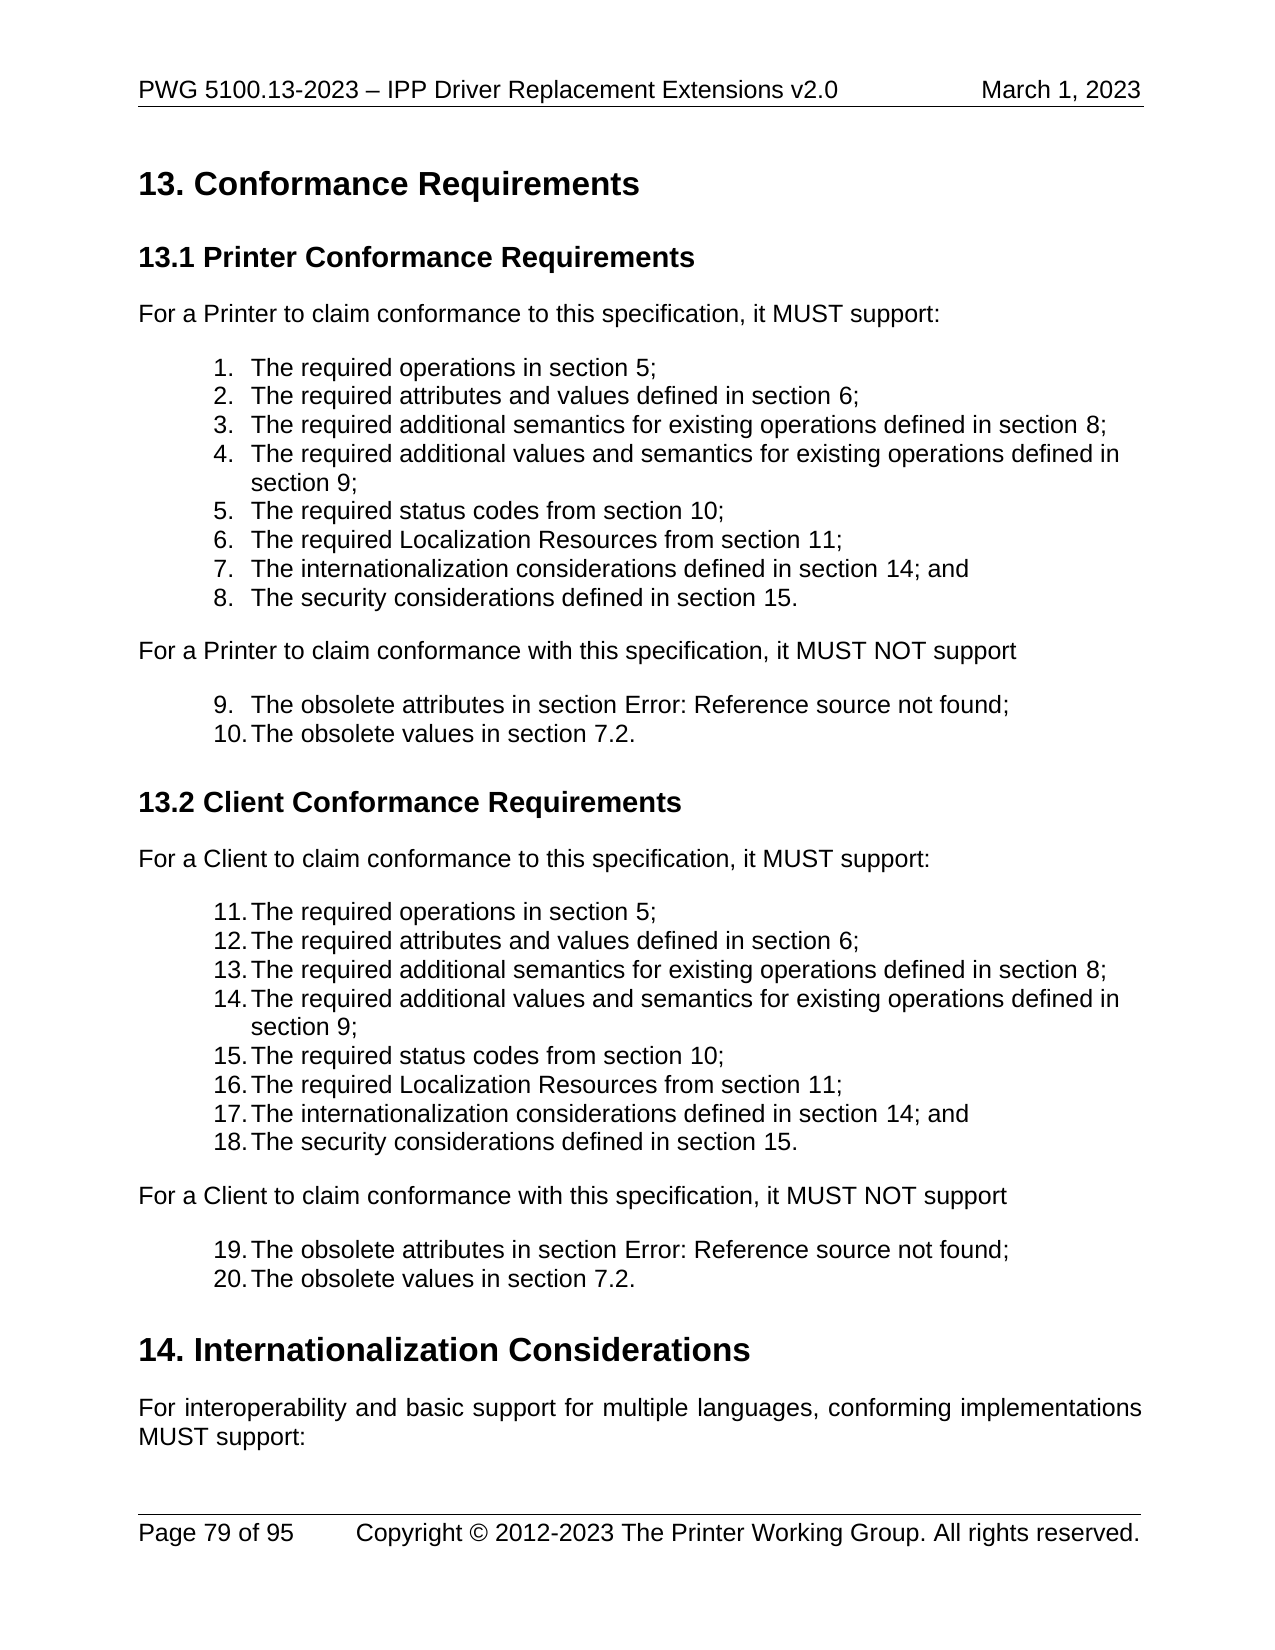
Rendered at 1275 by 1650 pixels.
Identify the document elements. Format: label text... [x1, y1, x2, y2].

text For interoperability and basic support for multiple languages, conforming implementations MUST support: [138, 1393, 1144, 1451]
list The security considerations defined in section 15. [213, 583, 1144, 611]
list The internationalization considerations defined in section 14; and [213, 1099, 1144, 1127]
text Printer Conformance Requirements [138, 240, 1144, 274]
text Conformance Requirements [138, 164, 1144, 203]
list The required attributes and values defined in section 6; [213, 381, 1144, 410]
list The required attributes and values defined in section 6; [213, 926, 1144, 955]
list The required additional values and semantics for existing operations defined in section 9; [213, 439, 1144, 496]
text For a Printer to claim conformance to this specification, it MUST support: [138, 299, 1144, 328]
text Client Conformance Requirements [138, 785, 1144, 819]
list The required operations in section 5; [213, 353, 1144, 381]
list The required additional values and semantics for existing operations defined in section 9; [213, 984, 1144, 1041]
list The required Localization Resources from section 11; [213, 1070, 1144, 1099]
text For a Client to claim conformance to this specification, it MUST support: [138, 844, 1144, 872]
list The required Localization Resources from section 11; [213, 525, 1144, 554]
list The required operations in section 5; [213, 897, 1144, 926]
list The required additional semantics for existing operations defined in section 8; [213, 410, 1144, 439]
list The obsolete attributes in section 6.7.1; [213, 1235, 1144, 1264]
text Internationalization Considerations [138, 1330, 1144, 1368]
list The internationalization considerations defined in section 14; and [213, 554, 1144, 583]
list The security considerations defined in section 15. [213, 1127, 1144, 1156]
list The obsolete attributes in section 6.7.1; [213, 690, 1144, 719]
list The obsolete values in section 7.2. [213, 719, 1144, 748]
list The required status codes from section 10; [213, 1041, 1144, 1070]
text For a Printer to claim conformance with this specification, it MUST NOT support [138, 636, 1144, 665]
list The required additional semantics for existing operations defined in section 8; [213, 955, 1144, 984]
list The required status codes from section 10; [213, 496, 1144, 525]
list The obsolete values in section 7.2. [213, 1264, 1144, 1292]
text For a Client to claim conformance with this specification, it MUST NOT support [138, 1181, 1144, 1210]
